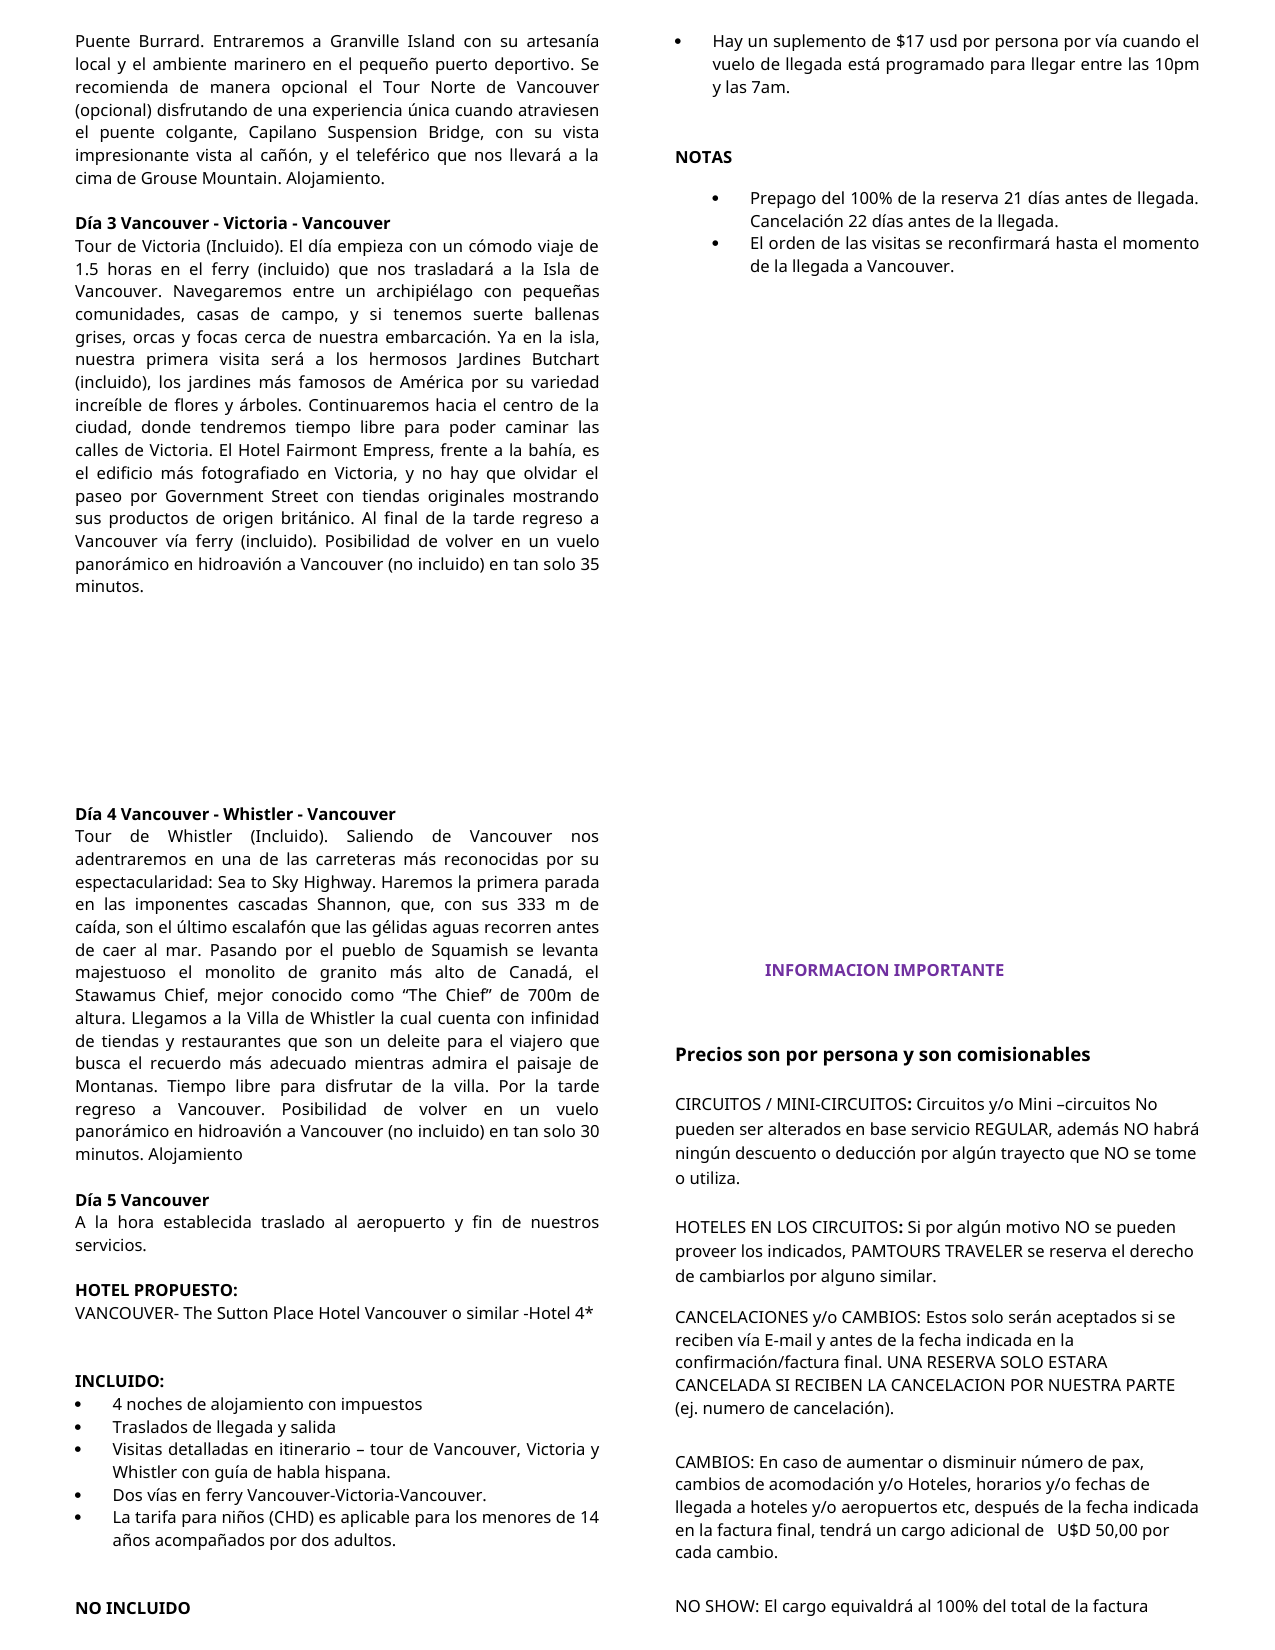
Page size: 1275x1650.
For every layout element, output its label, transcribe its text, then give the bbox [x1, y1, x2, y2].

list La tarifa para niños (CHD) es aplicable para los menores de 14 años acompañados por dos adultos. [75, 1506, 600, 1551]
list Traslados de llegada y salida [75, 1415, 600, 1438]
text CIRCUITOS / MINI-CIRCUITOS: Circuitos y/o Mini –circuitos No pueden ser alterados en base servicio REGULAR, además NO habrá ningún descuento o deducción por algún trayecto que NO se tome o utiliza. [675, 1140, 1200, 1189]
text A la hora establecida traslado al aeropuerto y fin de nuestros servicios. [75, 1211, 600, 1256]
text CANCELACIONES y/o CAMBIOS: Estos solo serán aceptados si se reciben vía E-mail y antes de la fecha indicada en la confirmación/factura final. UNA RESERVA SOLO ESTARA CANCELADA SI RECIBEN LA CANCELACION POR NUESTRA PARTE (ej. numero de cancelación). [675, 1305, 1200, 1419]
list Dos vías en ferry Vancouver-Victoria-Vancouver. [75, 1483, 600, 1506]
text VANCOUVER- The Sutton Place Hotel Vancouver o similar -Hotel 4* [75, 1302, 600, 1324]
text Día 5 Vancouver [75, 1188, 600, 1211]
text INFORMACION IMPORTANTE [720, 959, 1200, 981]
text NO SHOW: El cargo equivaldrá al 100% del total de la factura [675, 1595, 1200, 1618]
text Precios son por persona y son comisionables [675, 1041, 1200, 1066]
list Visitas detalladas en itinerario – tour de Vancouver, Victoria y Whistler con guía de habla hispana. [75, 1438, 600, 1483]
text CAMBIOS: En caso de aumentar o disminuir número de pax, cambios de acomodación y/o Hoteles, horarios y/o fechas de llegada a hoteles y/o aeropuertos etc, después de la fecha indicada en la factura final, tendrá un cargo adicional de U$D 50,00 por cada cambio. [675, 1450, 1200, 1564]
text Tour de Victoria (Incluido). El día empieza con un cómodo viaje de 1.5 horas en el ferry (incluido) que nos trasladará a la Isla de Vancouver. Navegaremos entre un archipiélago con pequeñas comunidades, casas de campo, y si tenemos suerte ballenas grises, orcas y focas cerca de nuestra embarcación. Ya en la isla, nuestra primera visita será a los hermosos Jardines Butchart (incluido), los jardines más famosos de América por su variedad increíble de flores y árboles. Continuaremos hacia el centro de la ciudad, donde tendremos tiempo libre para poder caminar las calles de Victoria. El Hotel Fairmont Empress, frente a la bahía, es el edificio más fotografiado en Victoria, y no hay que olvidar el paseo por Government Street con tiendas originales mostrando sus productos de origen británico. Al final de la tarde regreso a Vancouver vía ferry (incluido). Posibilidad de volver en un vuelo panorámico en hidroavión a Vancouver (no incluido) en tan solo 35 minutos. [75, 234, 600, 598]
text HOTEL PROPUESTO: [75, 1279, 600, 1302]
text INCLUIDO: [75, 1370, 600, 1392]
text Día 4 Vancouver - Whistler - Vancouver [75, 802, 600, 825]
list El orden de las visitas se reconfirmará hasta el momento de la llegada a Vancouver. [712, 232, 1200, 277]
list Hay un suplemento de $17 usd por persona por vía cuando el vuelo de llegada está programado para llegar entre las 10pm y las 7am. [675, 30, 1200, 98]
text CIRCUITOS / MINI-CIRCUITOS: Circuitos y/o Mini –circuitos No pueden ser alterados en base servicio REGULAR, además NO habrá ningún descuento o deducción por algún trayecto que NO se tome o utiliza. [675, 1093, 1200, 1118]
text NOTAS [675, 145, 1200, 168]
text Tour de Whistler (Incluido). Saliendo de Vancouver nos adentraremos en una de las carreteras más reconocidas por su espectacularidad: Sea to Sky Highway. Haremos la primera parada en las imponentes cascadas Shannon, que, con sus 333 m de caída, son el último escalafón que las gélidas aguas recorren antes de caer al mar. Pasando por el pueblo de Squamish se levanta majestuoso el monolito de granito más alto de Canadá, el Stawamus Chief, mejor conocido como “The Chief” de 700m de altura. Llegamos a la Villa de Whistler la cual cuenta con infinidad de tiendas y restaurantes que son un deleite para el viajero que busca el recuerdo más adecuado mientras admira el paisaje de Montanas. Tiempo libre para disfrutar de la villa. Por la tarde regreso a Vancouver. Posibilidad de volver en un vuelo panorámico en hidroavión a Vancouver (no incluido) en tan solo 30 minutos. Alojamiento [75, 825, 600, 1165]
list 4 noches de alojamiento con impuestos [75, 1392, 600, 1415]
text NO INCLUIDO [75, 1597, 600, 1619]
text Día 3 Vancouver - Victoria - Vancouver [75, 212, 600, 234]
text HOTELES EN LOS CIRCUITOS: Si por algún motivo NO se pueden proveer los indicados, PAMTOURS TRAVELER se reserva el derecho de cambiarlos por alguno similar. [675, 1215, 1200, 1287]
list Prepago del 100% de la reserva 21 días antes de llegada. Cancelación 22 días antes de la llegada. [712, 187, 1200, 232]
